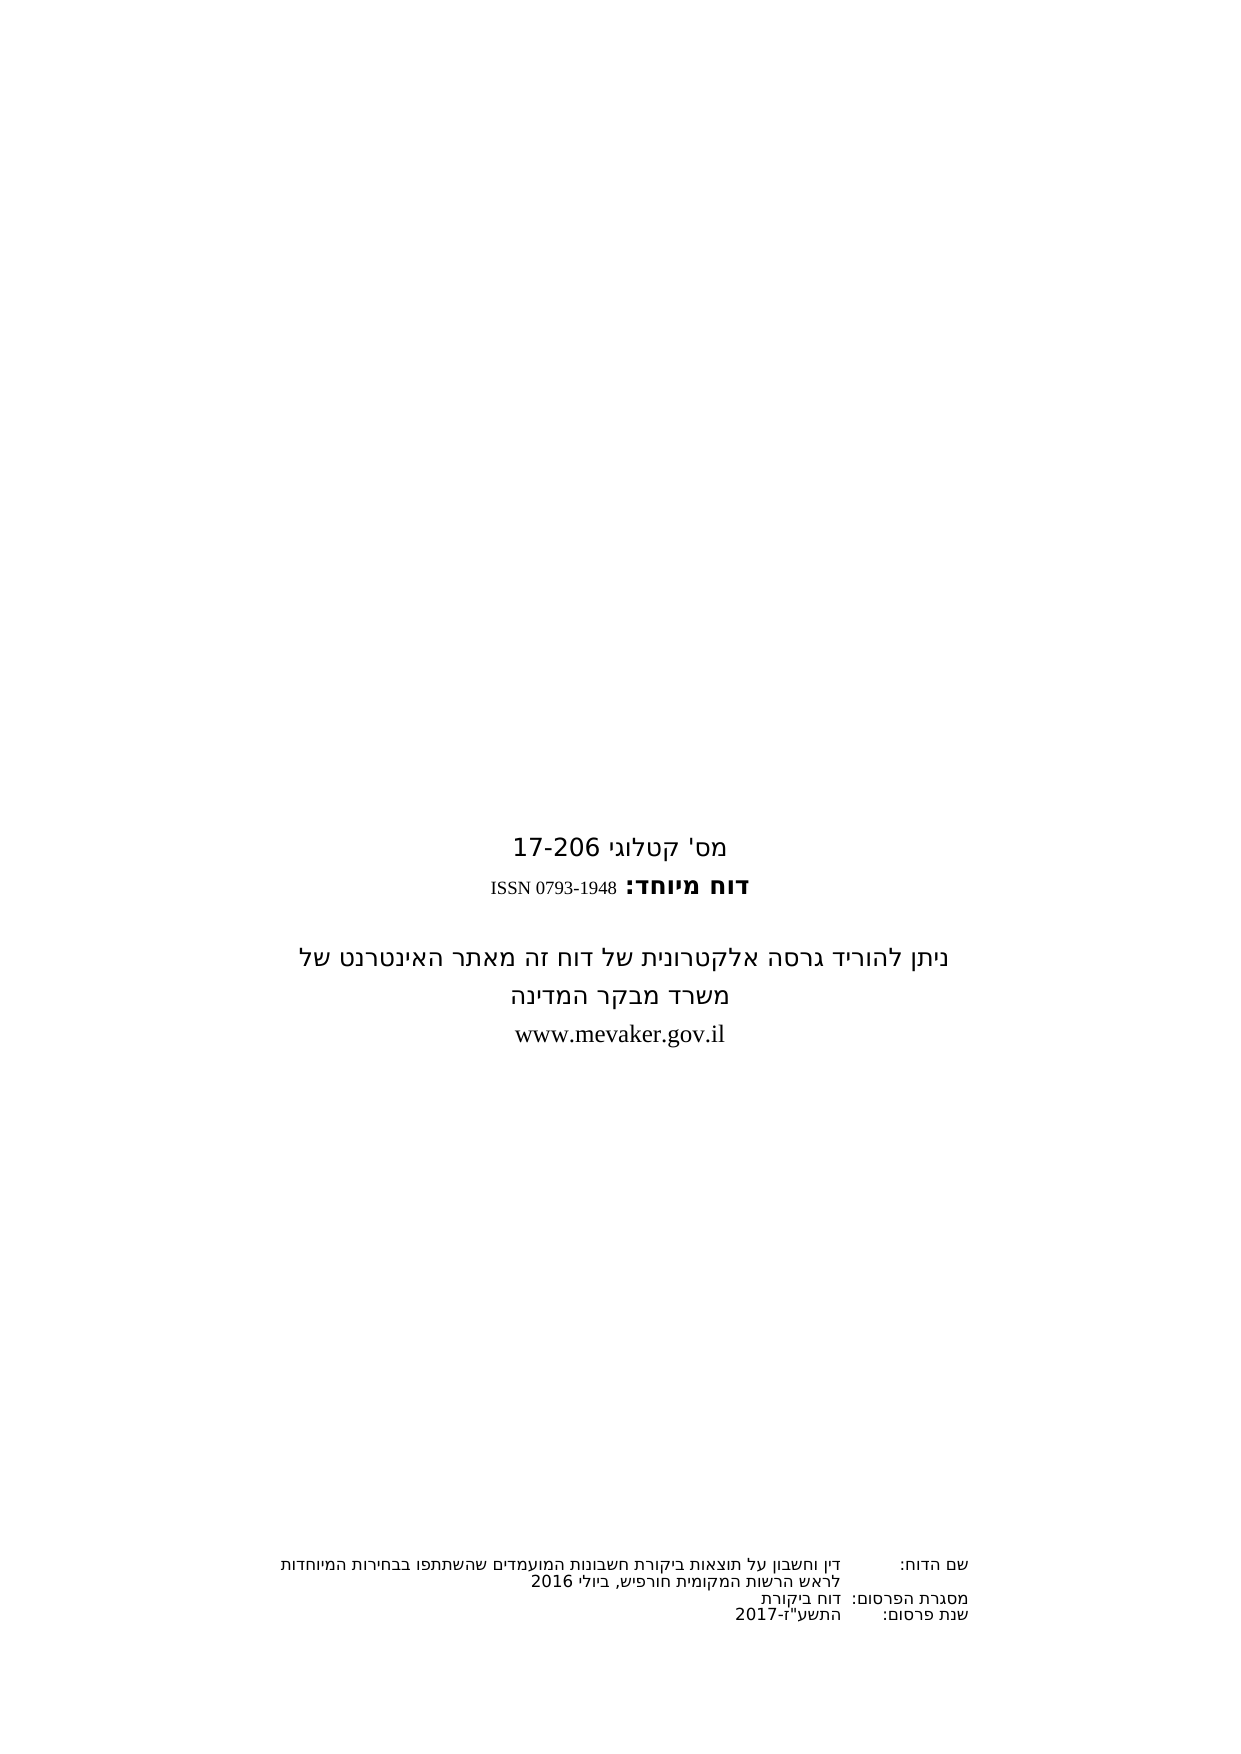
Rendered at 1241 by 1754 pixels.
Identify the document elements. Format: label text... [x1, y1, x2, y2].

text www.mevaker.gov.il [272, 1019, 968, 1048]
text דוח מיוחד: ISSN 0793-1948 [272, 871, 968, 901]
text מס' קטלוגי 17-206 [272, 833, 968, 863]
text ניתן להוריד גרסה אלקטרונית של דוח זה מאתר האינטרנט של משרד מבקר המדינה [272, 943, 968, 1011]
